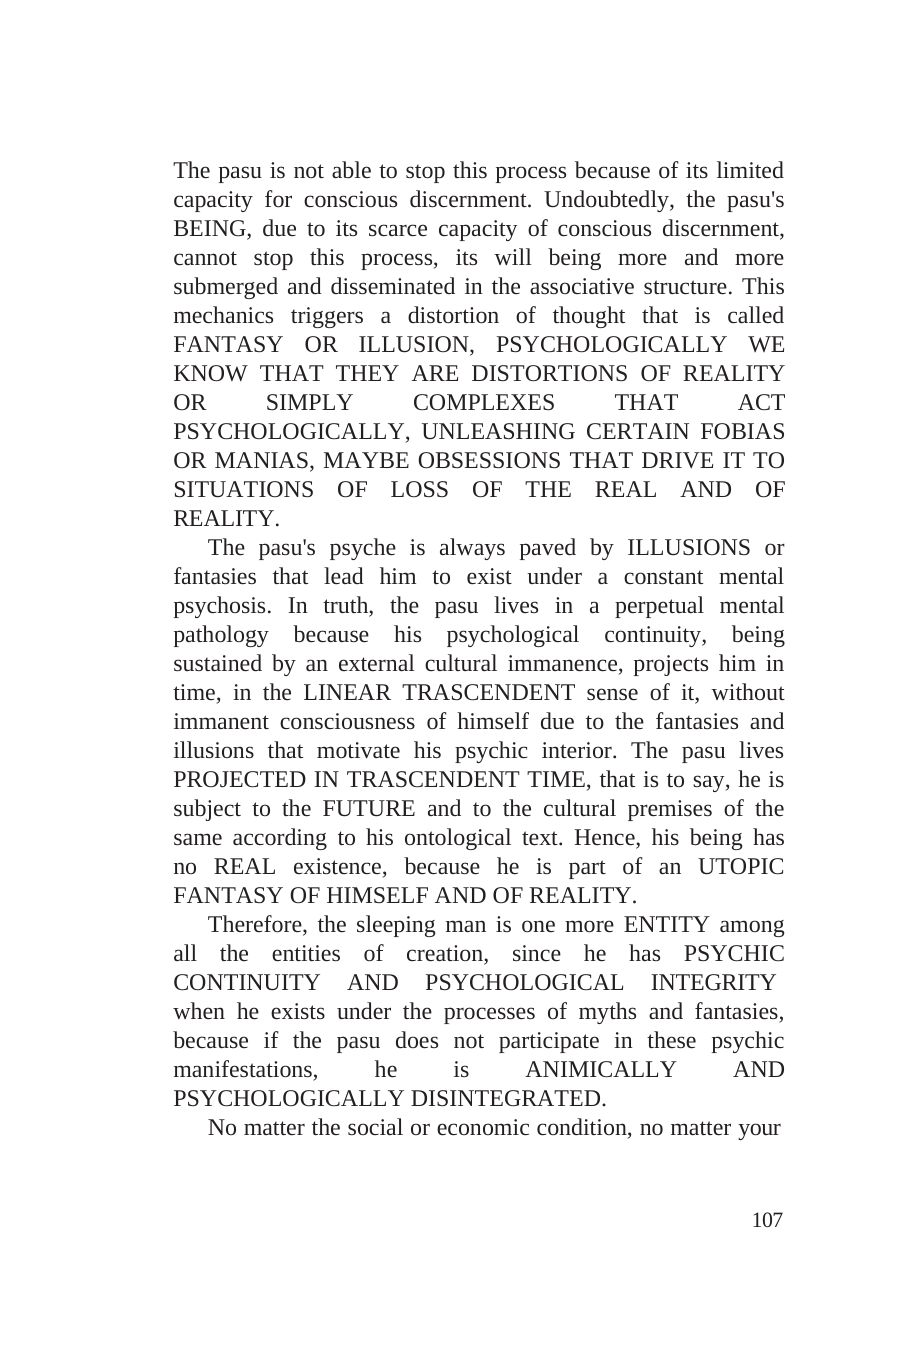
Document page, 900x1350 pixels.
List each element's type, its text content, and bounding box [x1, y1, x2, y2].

text Therefore, the sleeping man is one more ENTITY among all the entities of creation, since he has PSYCHIC CONTINUITY AND PSYCHOLOGICAL INTEGRITY [173, 910, 786, 996]
text No matter the social or economic condition, no matter your [208, 1113, 812, 1141]
text when he exists under the processes of myths and fantasies, because if the pasu does not participate in these psychic manifestations, he is ANIMICALLY AND PSYCHOLOGICALLY DISINTEGRATED. [173, 997, 786, 1112]
text The pasu's psyche is always paved by ILLUSIONS or fantasies that lead him to exist under a constant mental psychosis. In truth, the pasu lives in a perpetual mental pathology because his psychological continuity, being sustained by an external cultural immanence, projects him in time, in the LINEAR TRASCENDENT sense of it, without immanent consciousness of himself due to the fantasies and illusions that motivate his psychic interior. The pasu lives PROJECTED IN TRASCENDENT TIME, that is to say, he is subject to the FUTURE and to the cultural premises of the same according to his ontological text. Hence, his being has no REAL existence, because he is part of an UTOPIC FANTASY OF HIMSELF AND OF REALITY. [173, 533, 786, 908]
text The pasu is not able to stop this process because of its limited capacity for conscious discernment. Undoubtedly, the pasu's BEING, due to its scarce capacity of conscious discernment, cannot stop this process, its will being more and more submerged and disseminated in the associative structure. This mechanics triggers a distortion of thought that is called FANTASY OR ILLUSION, PSYCHOLOGICALLY WE KNOW THAT THEY ARE DISTORTIONS OF REALITY OR SIMPLY COMPLEXES THAT ACT PSYCHOLOGICALLY, UNLEASHING CERTAIN FOBIAS OR MANIAS, MAYBE OBSESSIONS THAT DRIVE IT TO SITUATIONS OF LOSS OF THE REAL AND OF REALITY. [173, 156, 786, 531]
